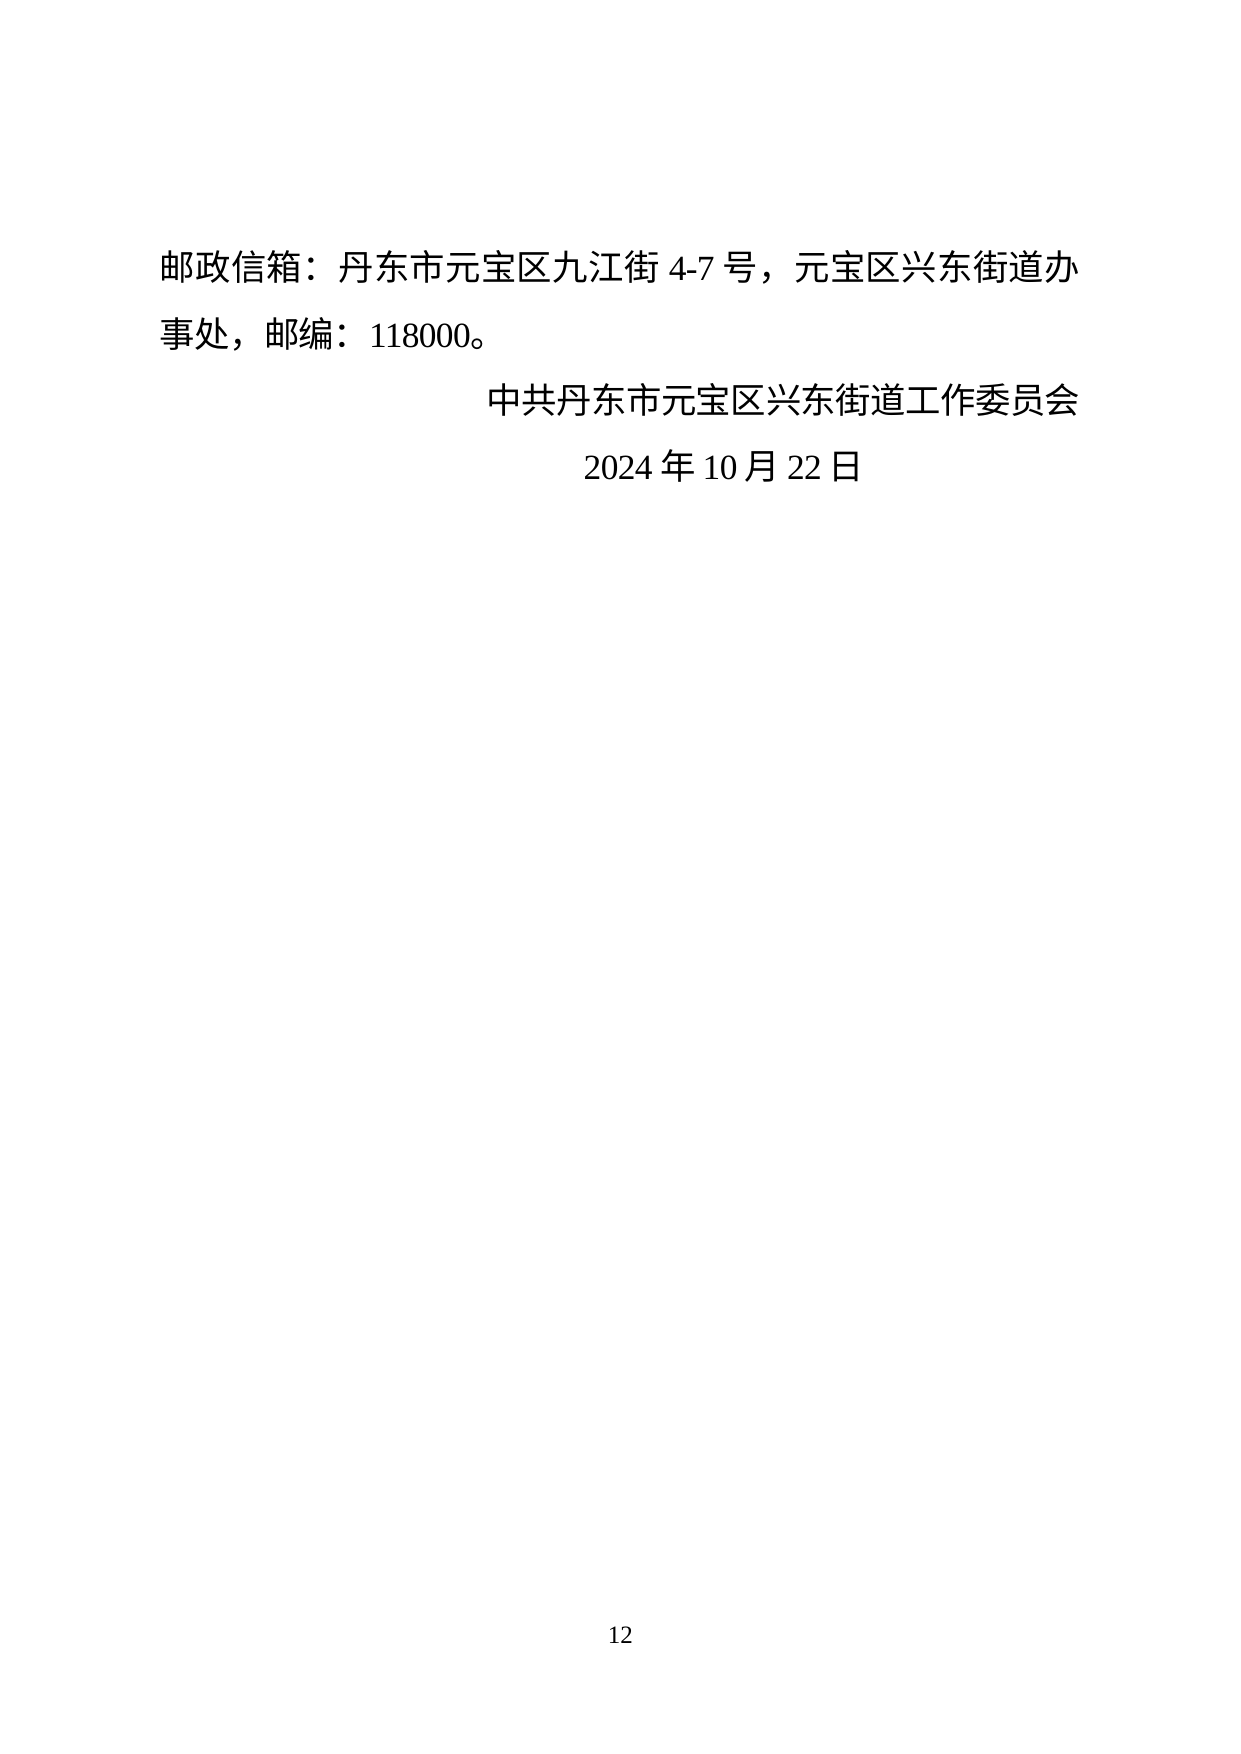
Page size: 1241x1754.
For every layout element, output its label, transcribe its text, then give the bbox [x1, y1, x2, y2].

text 中共丹东市元宝区兴东街道工作委员会 [159, 365, 1081, 431]
text 2024年10月22日 [159, 431, 1081, 563]
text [159, 232, 1081, 365]
